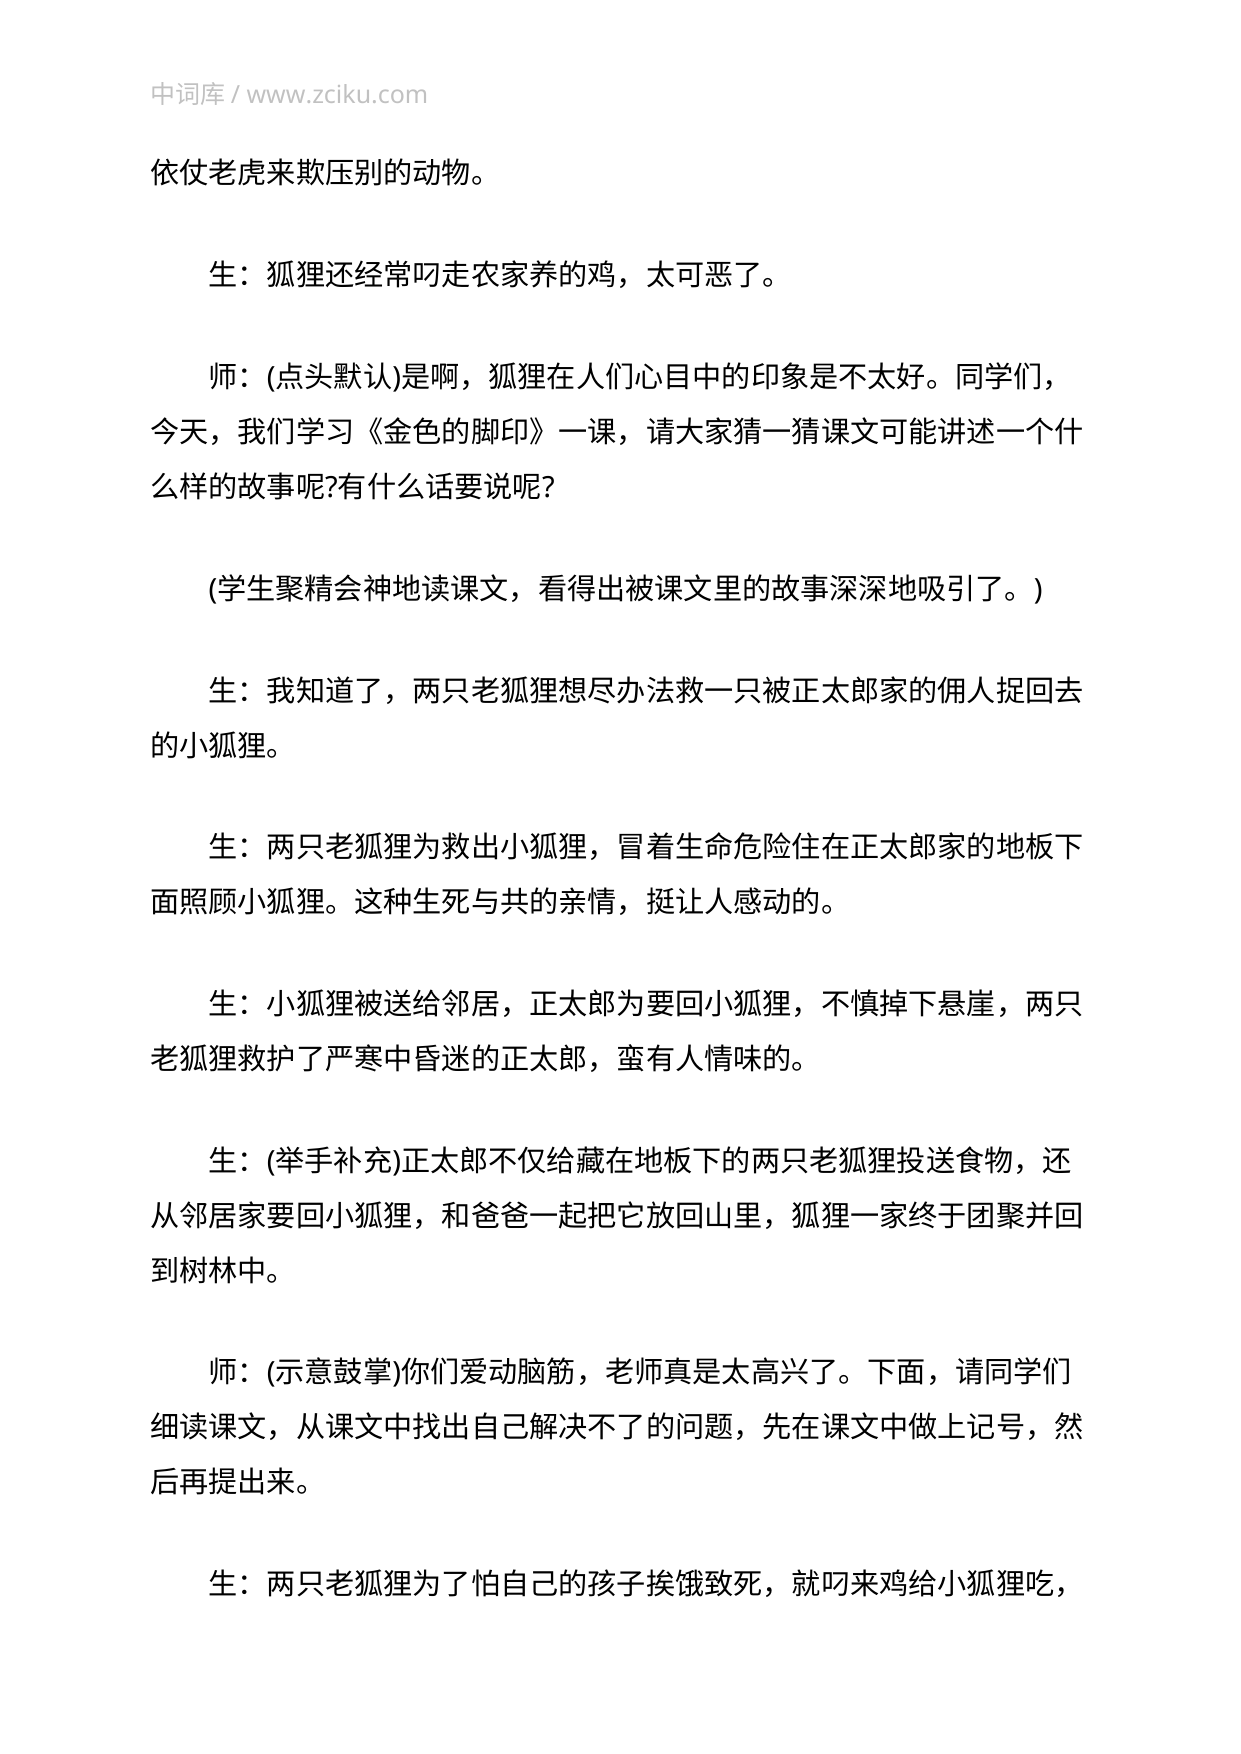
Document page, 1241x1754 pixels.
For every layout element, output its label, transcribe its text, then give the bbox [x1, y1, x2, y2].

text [150, 1561, 1090, 1603]
text 生：狐狸还经常叼走农家养的鸡，太可恶了。 [150, 252, 1090, 294]
text 生：我知道了，两只老狐狸想尽办法救一只被正太郎家的佣人捉回去的小狐狸。 [150, 667, 1090, 764]
text 师：(点头默认)是啊，狐狸在人们心目中的印象是不太好。同学们，今天，我们学习《金色的脚印》一课，请大家猜一猜课文可能讲述一个什么样的故事呢?有什么话要说呢? [150, 353, 1090, 506]
text 生：小狐狸被送给邻居，正太郎为要回小狐狸，不慎掉下悬崖，两只老狐狸救护了严寒中昏迷的正太郎，蛮有人情味的。 [150, 981, 1090, 1078]
text 生：(举手补充)正太郎不仅给藏在地板下的两只老狐狸投送食物，还从邻居家要回小狐狸，和爸爸一起把它放回山里，狐狸一家终于团聚并回到树林中。 [150, 1137, 1090, 1289]
text 师：(示意鼓掌)你们爱动脑筋，老师真是太高兴了。下面，请同学们细读课文，从课文中找出自己解决不了的问题，先在课文中做上记号，然后再提出来。 [150, 1349, 1090, 1501]
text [150, 150, 1090, 192]
text (学生聚精会神地读课文，看得出被课文里的故事深深地吸引了。) [150, 565, 1090, 608]
text 生：两只老狐狸为救出小狐狸，冒着生命危险住在正太郎家的地板下面照顾小狐狸。这种生死与共的亲情，挺让人感动的。 [150, 824, 1090, 921]
